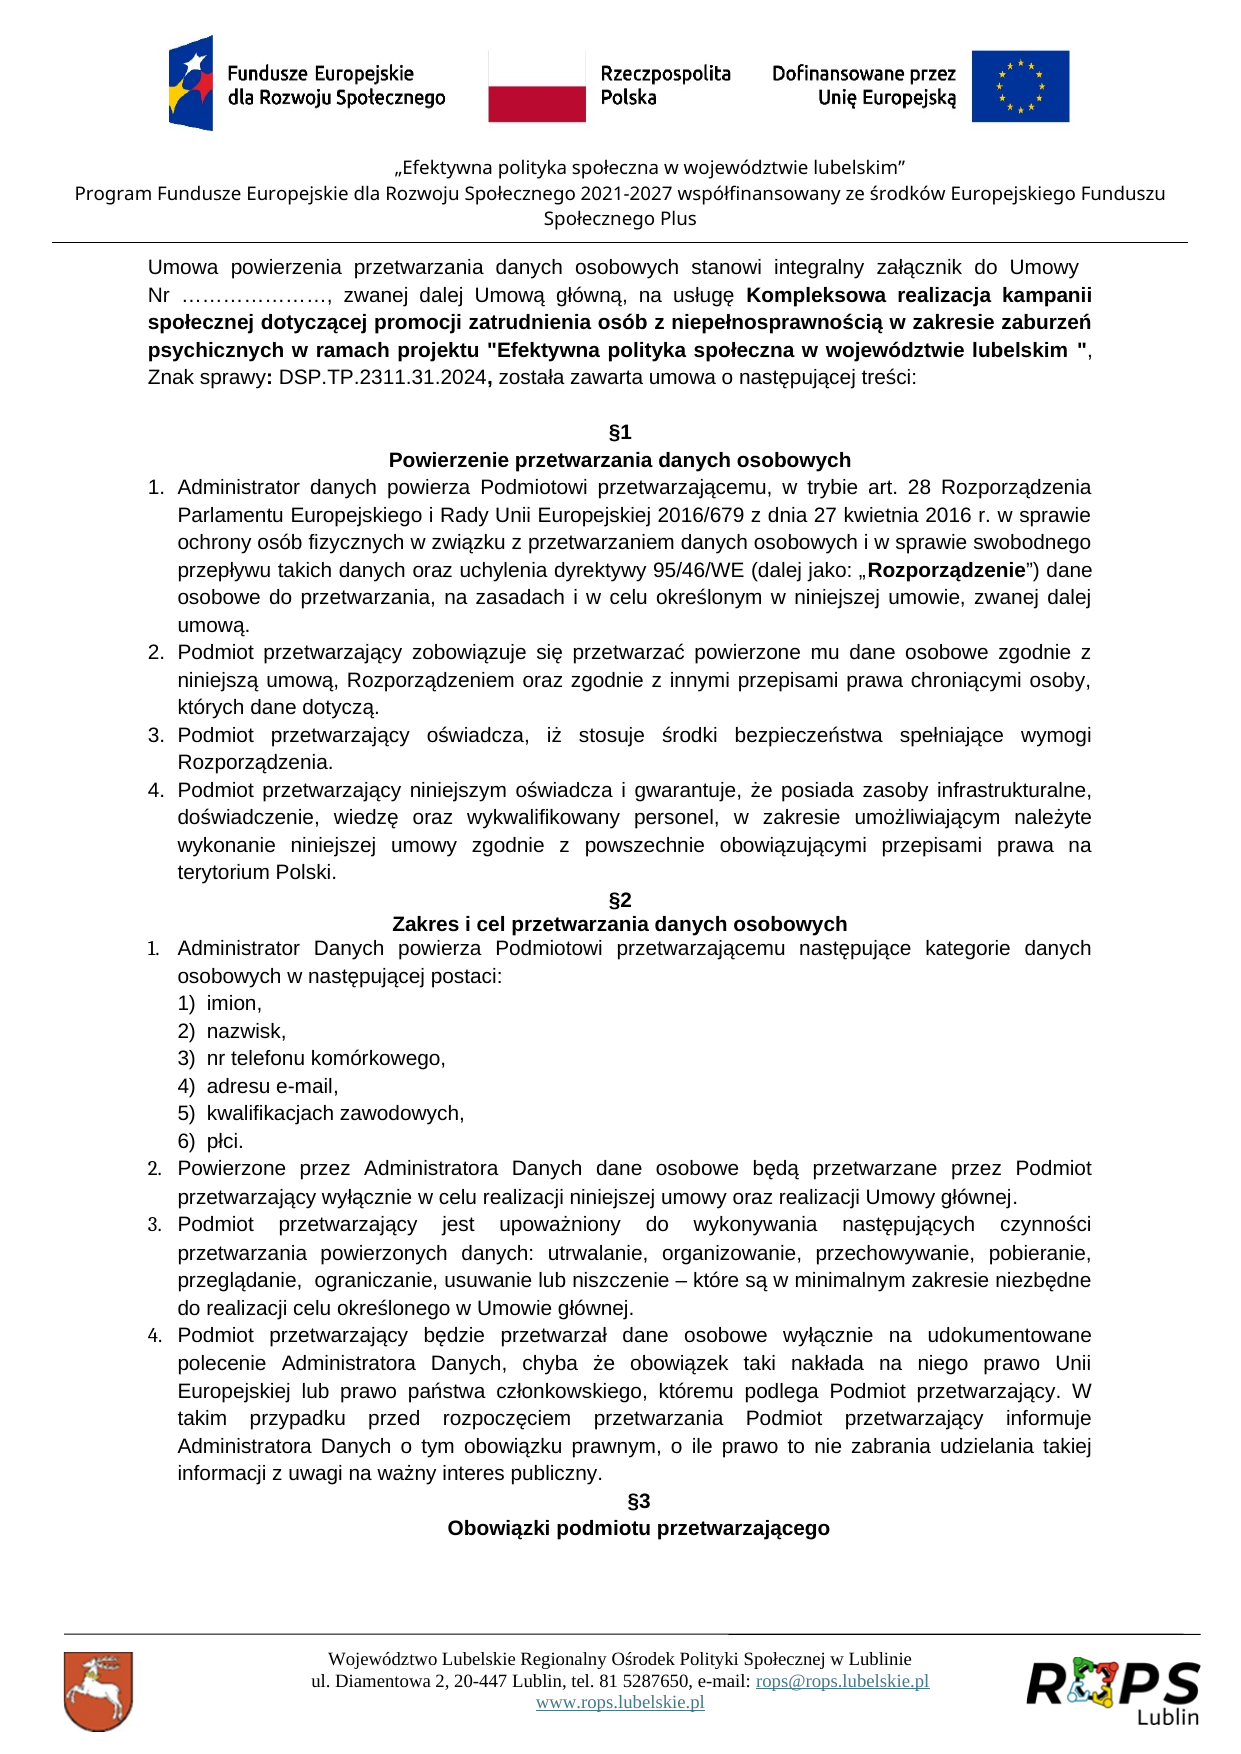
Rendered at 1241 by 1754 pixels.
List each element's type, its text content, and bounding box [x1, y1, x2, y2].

list nazwisk, [177, 1019, 1093, 1043]
list Administrator danych powierza Podmiotowi przetwarzającemu, w trybie art. 28 Rozporządzenia Parlamentu Europejskiego i Rady Unii Europejskiej 2016/679 z dnia 27 kwietnia 2016 r. w sprawie ochrony osób fizycznych w związku z przetwarzaniem danych osobowych i w sprawie swobodnego przepływu takich danych oraz uchylenia dyrektywy 95/46/WE (dalej jako: „Rozporządzenie”) dane osobowe do przetwarzania, na zasadach i w celu określonym w niniejszej umowie, zwanej dalej umową. [148, 475, 1093, 636]
list Podmiot przetwarzający oświadcza, iż stosuje środki bezpieczeństwa spełniające wymogi Rozporządzenia. [148, 722, 1093, 774]
picture [63, 1652, 134, 1732]
list Podmiot przetwarzający zobowiązuje się przetwarzać powierzone mu dane osobowe zgodnie z niniejszą umową, Rozporządzeniem oraz zgodnie z innymi przepisami prawa chroniącymi osoby, których dane dotyczą. [148, 640, 1093, 719]
list Podmiot przetwarzający jest upoważniony do wykonywania następujących czynności przetwarzania powierzonych danych: utrwalanie, organizowanie, przechowywanie, pobieranie, przeglądanie, ograniczanie, usuwanie lub niszczenie – które są w minimalnym zakresie niezbędne do realizacji celu określonego w Umowie głównej. [148, 1212, 1093, 1319]
text Zakres i cel przetwarzania danych osobowych [148, 911, 1093, 935]
text §1 [148, 420, 1093, 444]
list Obowiązki podmiotu przetwarzającego [185, 1516, 1093, 1540]
list kwalifikacjach zawodowych, [177, 1101, 1093, 1125]
list płci. [177, 1129, 1093, 1153]
list §3 [185, 1489, 1093, 1513]
text Umowa powierzenia przetwarzania danych osobowych stanowi integralny załącznik do Umowy Nr …………………, zwanej dalej Umową główną, na usługę Kompleksowa realizacja kampanii społecznej dotyczącej promocji zatrudnienia osób z niepełnosprawnością w zakresie zaburzeń psychicznych w ramach projektu "Efektywna polityka społeczna w województwie lubelskim ", Znak sprawy: DSP.TP.2311.31.2024, została zawarta umowa o następującej treści: [148, 255, 1093, 389]
list Podmiot przetwarzający będzie przetwarzał dane osobowe wyłącznie na udokumentowane polecenie Administratora Danych, chyba że obowiązek taki nakłada na niego prawo Unii Europejskiej lub prawo państwa członkowskiego, któremu podlega Podmiot przetwarzający. W takim przypadku przed rozpoczęciem przetwarzania Podmiot przetwarzający informuje Administratora Danych o tym obowiązku prawnym, o ile prawo to nie zabrania udzielania takiej informacji z uwagi na ważny interes publiczny. [148, 1323, 1093, 1485]
list nr telefonu komórkowego, [177, 1046, 1093, 1070]
list imion, [177, 991, 1093, 1015]
list Powierzone przez Administratora Danych dane osobowe będą przetwarzane przez Podmiot przetwarzający wyłącznie w celu realizacji niniejszej umowy oraz realizacji Umowy głównej. [148, 1156, 1093, 1208]
picture [1026, 1657, 1201, 1725]
list adresu e-mail, [177, 1074, 1093, 1098]
list Administrator Danych powierza Podmiotowi przetwarzającemu następujące kategorie danych osobowych w następującej postaci: [148, 935, 1093, 988]
text Powierzenie przetwarzania danych osobowych [148, 447, 1093, 471]
list Podmiot przetwarzający niniejszym oświadcza i gwarantuje, że posiada zasoby infrastrukturalne, doświadczenie, wiedzę oraz wykwalifikowany personel, w zakresie umożliwiającym należyte wykonanie niniejszej umowy zgodnie z powszechnie obowiązującymi przepisami prawa na terytorium Polski. [148, 777, 1093, 884]
picture [147, 11, 1091, 155]
text §2 [148, 887, 1093, 911]
